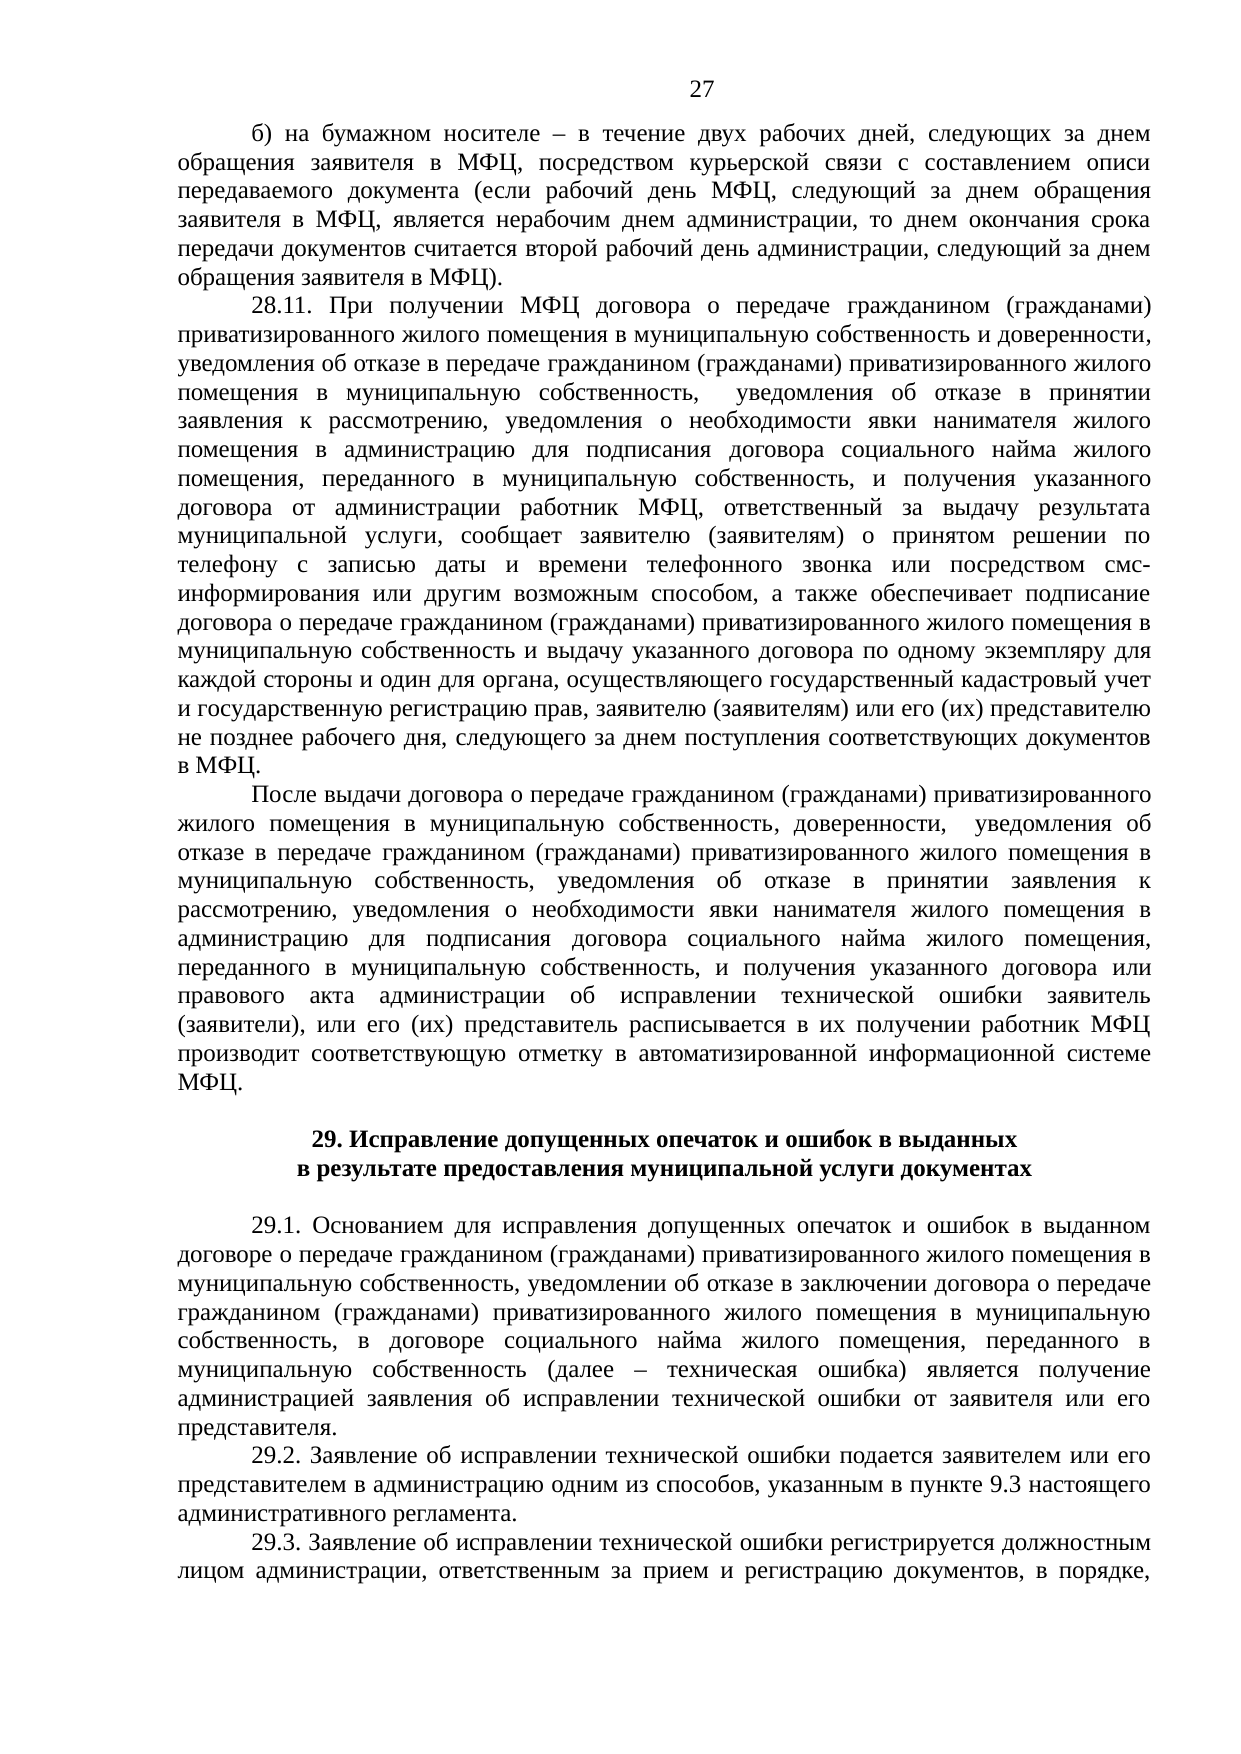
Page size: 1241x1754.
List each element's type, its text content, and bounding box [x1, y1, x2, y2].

text 28.11. При получении МФЦ договора о передаче гражданином (гражданами) приватизированного жилого помещения в муниципальную собственность и доверенности, уведомления об отказе в передаче гражданином (гражданами) приватизированного жилого помещения в муниципальную собственность, уведомления об отказе в принятии заявления к рассмотрению, уведомления о необходимости явки нанимателя жилого помещения в администрацию для подписания договора социального найма жилого помещения, переданного в муниципальную собственность, и получения указанного договора от администрации работник МФЦ, ответственный за выдачу результата муниципальной услуги, сообщает заявителю (заявителям) о принятом решении по телефону с записью даты и времени телефонного звонка или посредством смс-информирования или другим возможным способом, а также обеспечивает подписание договора о передаче гражданином (гражданами) приватизированного жилого помещения в муниципальную собственность и выдачу указанного договора по одному экземпляру для каждой стороны и один для органа, осуществляющего государственный кадастровый учет и государственную регистрацию прав, заявителю (заявителям) или его (их) представителю не позднее рабочего дня, следующего за днем поступления соответствующих документов в МФЦ. [177, 291, 1152, 779]
text После выдачи договора о передаче гражданином (гражданами) приватизированного жилого помещения в муниципальную собственность, доверенности, уведомления об отказе в передаче гражданином (гражданами) приватизированного жилого помещения в муниципальную собственность, уведомления об отказе в принятии заявления к рассмотрению, уведомления о необходимости явки нанимателя жилого помещения в администрацию для подписания договора социального найма жилого помещения, переданного в муниципальную собственность, и получения указанного договора или правового акта администрации об исправлении технической ошибки заявитель (заявители), или его (их) представитель расписывается в их получении работник МФЦ производит соответствующую отметку в автоматизированной информационной системе МФЦ. [177, 779, 1152, 1096]
text 29.1. Основанием для исправления допущенных опечаток и ошибок в выданном договоре о передаче гражданином (гражданами) приватизированного жилого помещения в муниципальную собственность, уведомлении об отказе в заключении договора о передаче гражданином (гражданами) приватизированного жилого помещения в муниципальную собственность, в договоре социального найма жилого помещения, переданного в муниципальную собственность (далее – техническая ошибка) является получение администрацией заявления об исправлении технической ошибки от заявителя или его представителя. [177, 1211, 1152, 1441]
text б) на бумажном носителе – в течение двух рабочих дней, следующих за днем обращения заявителя в МФЦ, посредством курьерской связи с составлением описи передаваемого документа (если рабочий день МФЦ, следующий за днем обращения заявителя в МФЦ, является нерабочим днем администрации, то днем окончания срока передачи документов считается второй рабочий день администрации, следующий за днем обращения заявителя в МФЦ). [177, 118, 1152, 291]
text 29.2. Заявление об исправлении технической ошибки подается заявителем или его представителем в администрацию одним из способов, указанным в пункте 9.3 настоящего административного регламента. [177, 1441, 1152, 1527]
text 29. Исправление допущенных опечаток и ошибок в выданных в результате предоставления муниципальной услуги документах [177, 1124, 1152, 1182]
